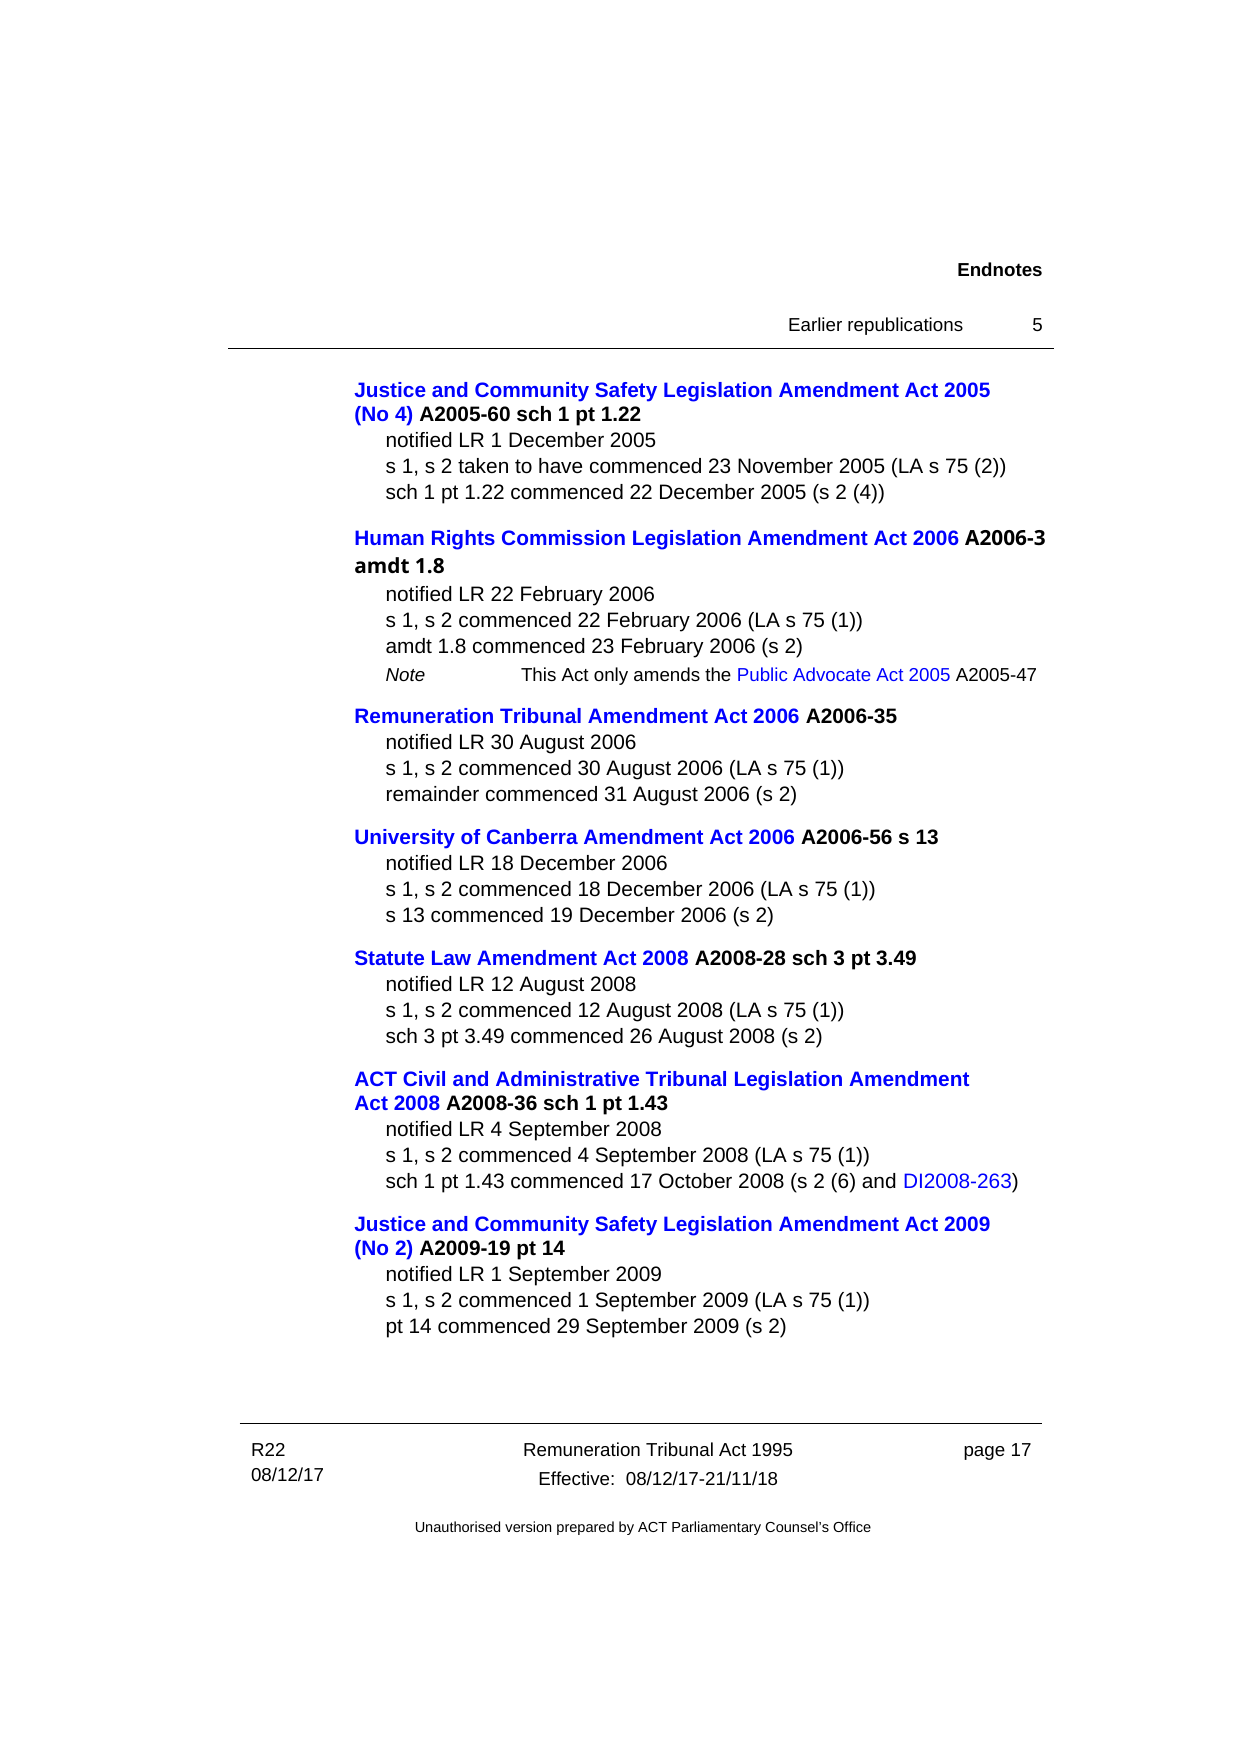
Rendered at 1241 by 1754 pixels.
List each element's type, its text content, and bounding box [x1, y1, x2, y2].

text notified LR 4 September 2008 [385, 1117, 1042, 1141]
text Statute Law Amendment Act 2008 A2008-28 sch 3 pt 3.49 [354, 946, 1042, 970]
text ACT Civil and Administrative Tribunal Legislation Amendment Act 2008 A2008-36 sch 1 pt 1.43 [354, 1067, 1042, 1114]
text remainder commenced 31 August 2006 (s 2) [385, 782, 1042, 806]
text s 1, s 2 commenced 4 September 2008 (LA s 75 (1)) [385, 1143, 1042, 1167]
text amdt 1.8 commenced 23 February 2006 (s 2) [385, 634, 1042, 658]
text notified LR 22 February 2006 [385, 582, 1042, 606]
text sch 3 pt 3.49 commenced 26 August 2008 (s 2) [385, 1024, 1042, 1048]
text notified LR 1 September 2009 [385, 1261, 1042, 1285]
text Remuneration Tribunal Amendment Act 2006 A2006-35 [354, 704, 1042, 728]
text sch 1 pt 1.43 commenced 17 October 2008 (s 2 (6) and DI2008-263) [385, 1169, 1042, 1193]
text s 1, s 2 taken to have commenced 23 November 2005 (LA s 75 (2)) [385, 454, 1042, 478]
text s 13 commenced 19 December 2006 (s 2) [385, 903, 1042, 927]
text Note This Act only amends the Public Advocate Act 2005 A2005-47 [385, 664, 1048, 685]
text notified LR 30 August 2006 [385, 730, 1042, 754]
text s 1, s 2 commenced 22 February 2006 (LA s 75 (1)) [385, 608, 1042, 632]
text sch 1 pt 1.22 commenced 22 December 2005 (s 2 (4)) [385, 480, 1042, 504]
text pt 14 commenced 29 September 2009 (s 2) [385, 1313, 1042, 1337]
text s 1, s 2 commenced 1 September 2009 (LA s 75 (1)) [385, 1287, 1042, 1311]
text Human Rights Commission Legislation Amendment Act 2006 A2006-3 amdt 1.8 [354, 523, 1048, 579]
text University of Canberra Amendment Act 2006 A2006-56 s 13 [354, 825, 1042, 849]
text Justice and Community Safety Legislation Amendment Act 2005 (No 4) A2005-60 sch 1 pt 1.22 [354, 378, 1042, 426]
text notified LR 12 August 2008 [385, 972, 1042, 996]
text s 1, s 2 commenced 18 December 2006 (LA s 75 (1)) [385, 877, 1042, 901]
text s 1, s 2 commenced 30 August 2006 (LA s 75 (1)) [385, 756, 1042, 780]
text notified LR 18 December 2006 [385, 851, 1042, 875]
text notified LR 1 December 2005 [385, 428, 1042, 452]
text s 1, s 2 commenced 12 August 2008 (LA s 75 (1)) [385, 998, 1042, 1022]
text Justice and Community Safety Legislation Amendment Act 2009 (No 2) A2009-19 pt 14 [354, 1211, 1042, 1259]
